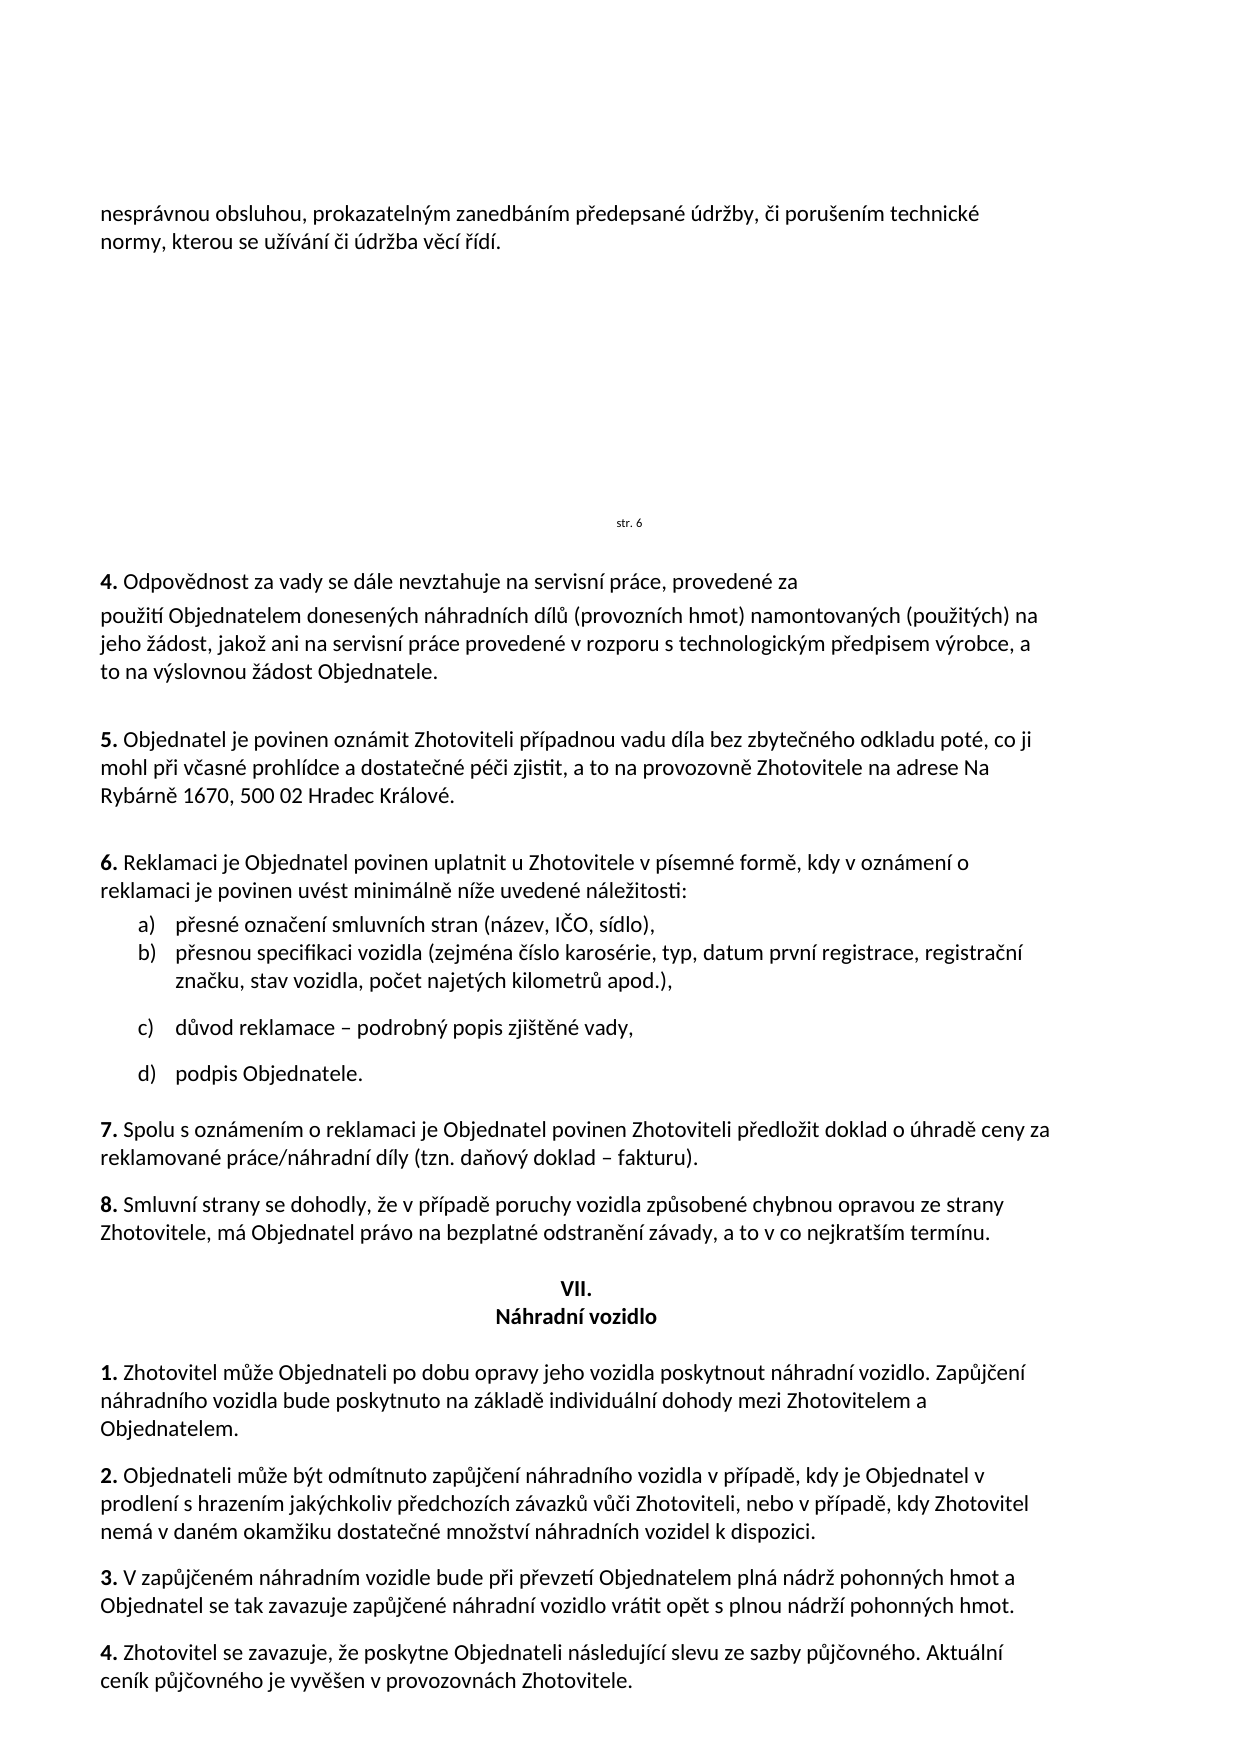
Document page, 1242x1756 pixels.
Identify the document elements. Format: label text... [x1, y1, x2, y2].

text 4. Odpovědnost za vady se dále nevztahuje na servisní práce, provedené za [100, 567, 1052, 595]
text použití Objednatelem donesených náhradních dílů (provozních hmot) namontovaných (použitých) na jeho žádost, jakož ani na servisní práce provedené v rozporu s technologickým předpisem výrobce, a to na výslovnou žádost Objednatele. [100, 601, 1052, 685]
list přesné označení smluvních stran (název, IČO, sídlo), [138, 910, 1052, 938]
text 6. Reklamaci je Objednatel povinen uplatnit u Zhotovitele v písemné formě, kdy v oznámení o reklamaci je povinen uvést minimálně níže uvedené náležitosti: [100, 848, 1052, 904]
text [100, 199, 1052, 255]
text 2. Objednateli může být odmítnuto zapůjčení náhradního vozidla v případě, kdy je Objednatel v prodlení s hrazením jakýchkoliv předchozích závazků vůči Zhotoviteli, nebo v případě, kdy Zhotovitel nemá v daném okamžiku dostatečné množství náhradních vozidel k dispozici. [100, 1461, 1052, 1545]
list přesnou specifikaci vozidla (zejména číslo karosérie, typ, datum první registrace, registrační značku, stav vozidla, počet najetých kilometrů apod.), [138, 938, 1052, 994]
text 1. Zhotovitel může Objednateli po dobu opravy jeho vozidla poskytnout náhradní vozidlo. Zapůjčení náhradního vozidla bude poskytnuto na základě individuální dohody mezi Zhotovitelem a Objednatelem. [100, 1358, 1052, 1442]
text VII. [100, 1274, 1052, 1302]
text str. 6 [543, 515, 1052, 531]
list podpis Objednatele. [138, 1059, 1052, 1087]
text 5. Objednatel je povinen oznámit Zhotoviteli případnou vadu díla bez zbytečného odkladu poté, co ji mohl při včasné prohlídce a dostatečné péči zjistit, a to na provozovně Zhotovitele na adrese Na Rybárně 1670, 500 02 Hradec Králové. [100, 725, 1052, 809]
text 8. Smluvní strany se dohodly, že v případě poruchy vozidla způsobené chybnou opravou ze strany Zhotovitele, má Objednatel právo na bezplatné odstranění závady, a to v co nejkratším termínu. [100, 1190, 1052, 1246]
text 7. Spolu s oznámením o reklamaci je Objednatel povinen Zhotoviteli předložit doklad o úhradě ceny za reklamované práce/náhradní díly (tzn. daňový doklad – fakturu). [100, 1116, 1052, 1172]
text 3. V zapůjčeném náhradním vozidle bude při převzetí Objednatelem plná nádrž pohonných hmot a Objednatel se tak zavazuje zapůjčené náhradní vozidlo vrátit opět s plnou nádrží pohonných hmot. [100, 1563, 1052, 1619]
text 4. Zhotovitel se zavazuje, že poskytne Objednateli následující slevu ze sazby půjčovného. Aktuální ceník půjčovného je vyvěšen v provozovnách Zhotovitele. [100, 1638, 1052, 1694]
list důvod reklamace – podrobný popis zjištěné vady, [138, 1013, 1052, 1041]
text Náhradní vozidlo [100, 1302, 1052, 1330]
